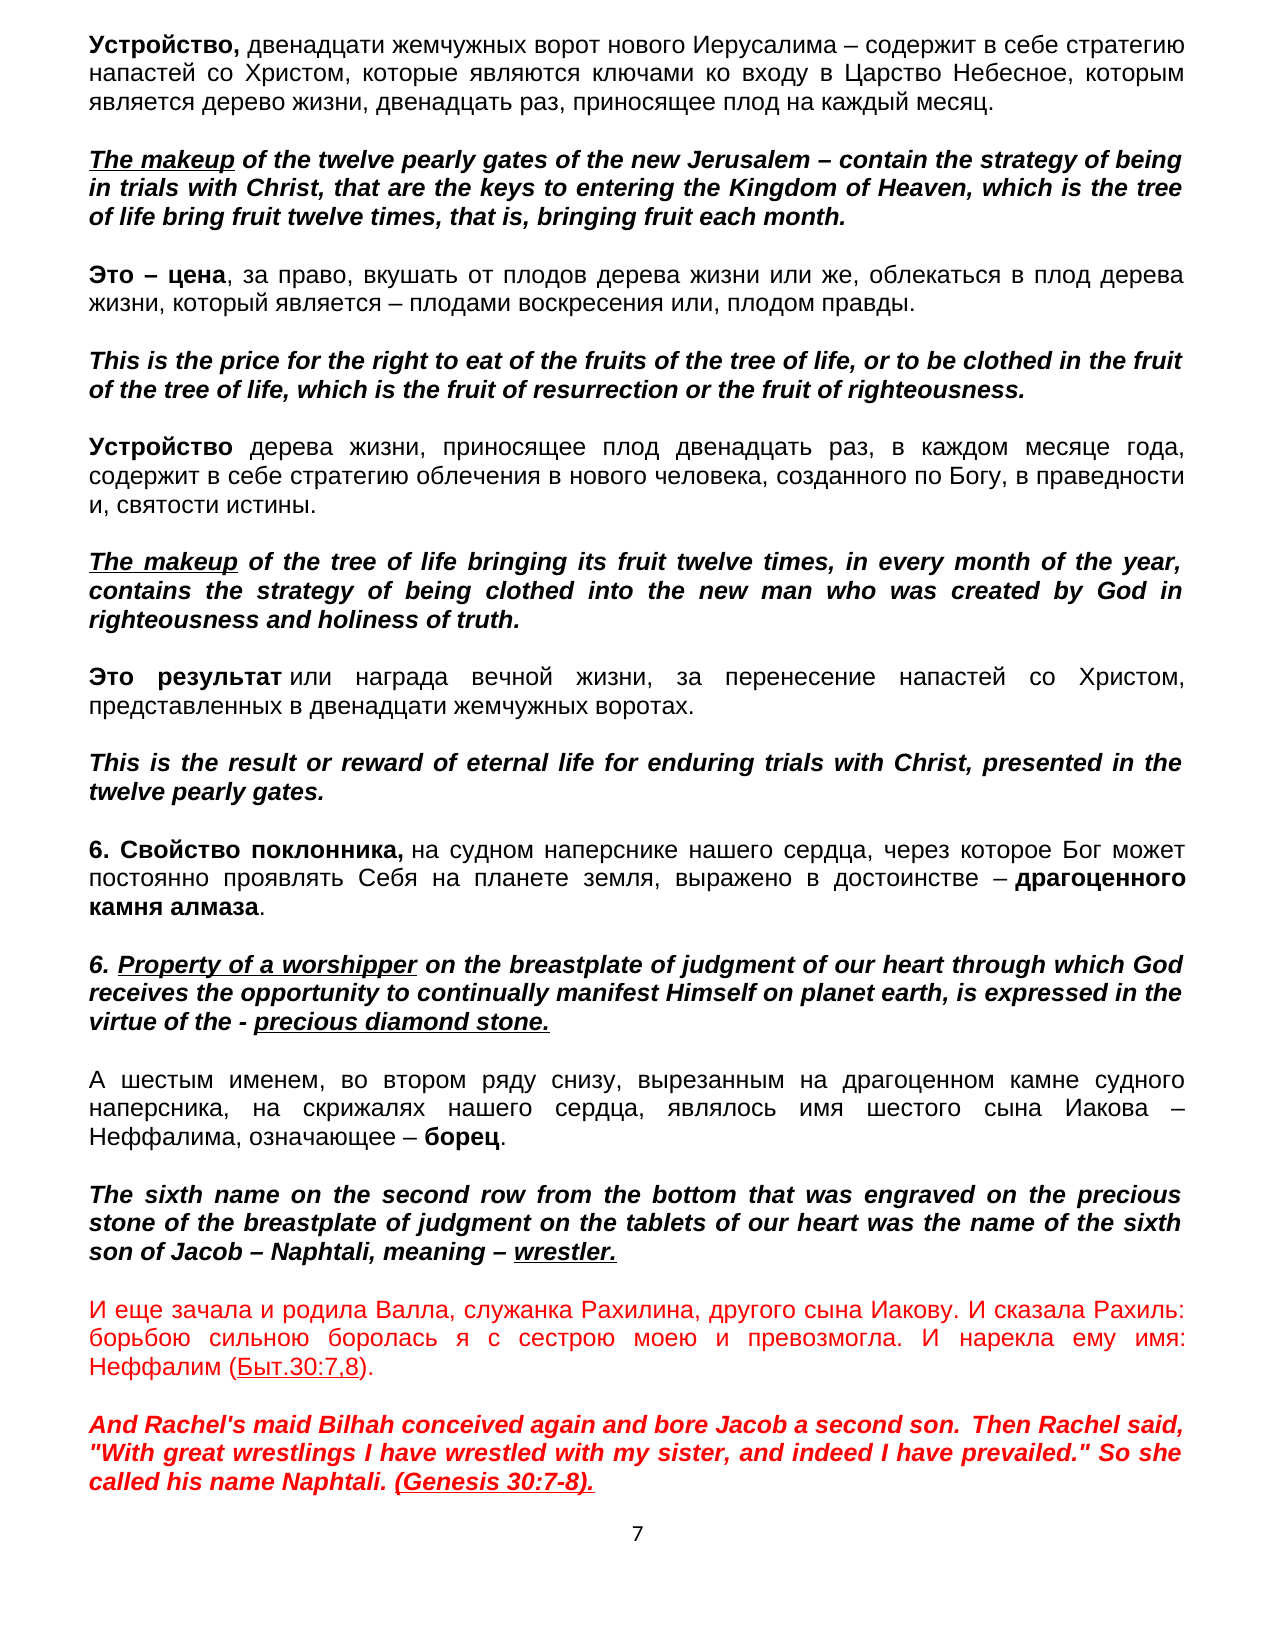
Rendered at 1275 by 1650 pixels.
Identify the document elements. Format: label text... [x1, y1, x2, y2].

text This is the result or reward of eternal life for enduring trials with Christ, presented in the twelve pearly gates. [89, 748, 1186, 806]
text И еще зачала и родила Валла, служанка Рахилина, другого сына Иакову. И сказала Рахиль: борьбою сильною боролась я с сестрою моею и превозмогла. И нарекла ему имя: Неффалим (Быт.30:7,8). [89, 1294, 1186, 1381]
text Это результат или награда вечной жизни, за перенесение напастей со Христом, представленных в двенадцати жемчужных воротах. [89, 662, 1186, 719]
text А шестым именем, во втором ряду снизу, вырезанным на драгоценном камне судного наперсника, на скрижалях нашего сердца, являлось имя шестого сына Иакова – Неффалима, означающее – борец. [89, 1064, 1186, 1151]
text The makeup of the twelve pearly gates of the new Jerusalem – contain the strategy of being in trials with Christ, that are the keys to entering the Kingdom of Heaven, which is the tree of life bring fruit twelve times, that is, bringing fruit each month. [89, 144, 1186, 231]
text This is the price for the right to eat of the fruits of the tree of life, or to be clothed in the fruit of the tree of life, which is the fruit of resurrection or the fruit of righteousness. [89, 346, 1186, 403]
text 6. Свойство поклонника, на судном наперснике нашего сердца, через которое Бог может постоянно проявлять Себя на планете земля, выражено в достоинстве – драгоценного камня алмаза. [89, 834, 1186, 921]
text Устройство дерева жизни, приносящее плод двенадцать раз, в каждом месяце года, содержит в себе стратегию облечения в нового человека, созданного по Богу, в праведности и, святости истины. [89, 432, 1186, 518]
text 6. Property of a worshipper on the breastplate of judgment of our heart through which God receives the opportunity to continually manifest Himself on planet earth, is expressed in the virtue of the - precious diamond stone. [89, 949, 1186, 1036]
text Устройство, двенадцати жемчужных ворот нового Иерусалима – содержит в себе стратегию напастей со Христом, которые являются ключами ко входу в Царство Небесное, которым является дерево жизни, двенадцать раз, приносящее плод на каждый месяц. [89, 29, 1186, 116]
text The sixth name on the second row from the bottom that was engraved on the precious stone of the breastplate of judgment on the tablets of our heart was the name of the sixth son of Jacob – Naphtali, meaning – wrestler. [89, 1179, 1186, 1266]
text The makeup of the tree of life bringing its fruit twelve times, in every month of the year, contains the strategy of being clothed into the new man who was created by God in righteousness and holiness of truth. [89, 547, 1186, 633]
text Это – цена, за право, вкушать от плодов дерева жизни или же, облекаться в плод дерева жизни, который является – плодами воскресения или, плодом правды. [89, 259, 1186, 317]
text And Rachel's maid Bilhah conceived again and bore Jacob a second son. Then Rachel said, "With great wrestlings I have wrestled with my sister, and indeed I have prevailed." So she called his name Naphtali. (Genesis 30:7-8). [89, 1409, 1186, 1496]
